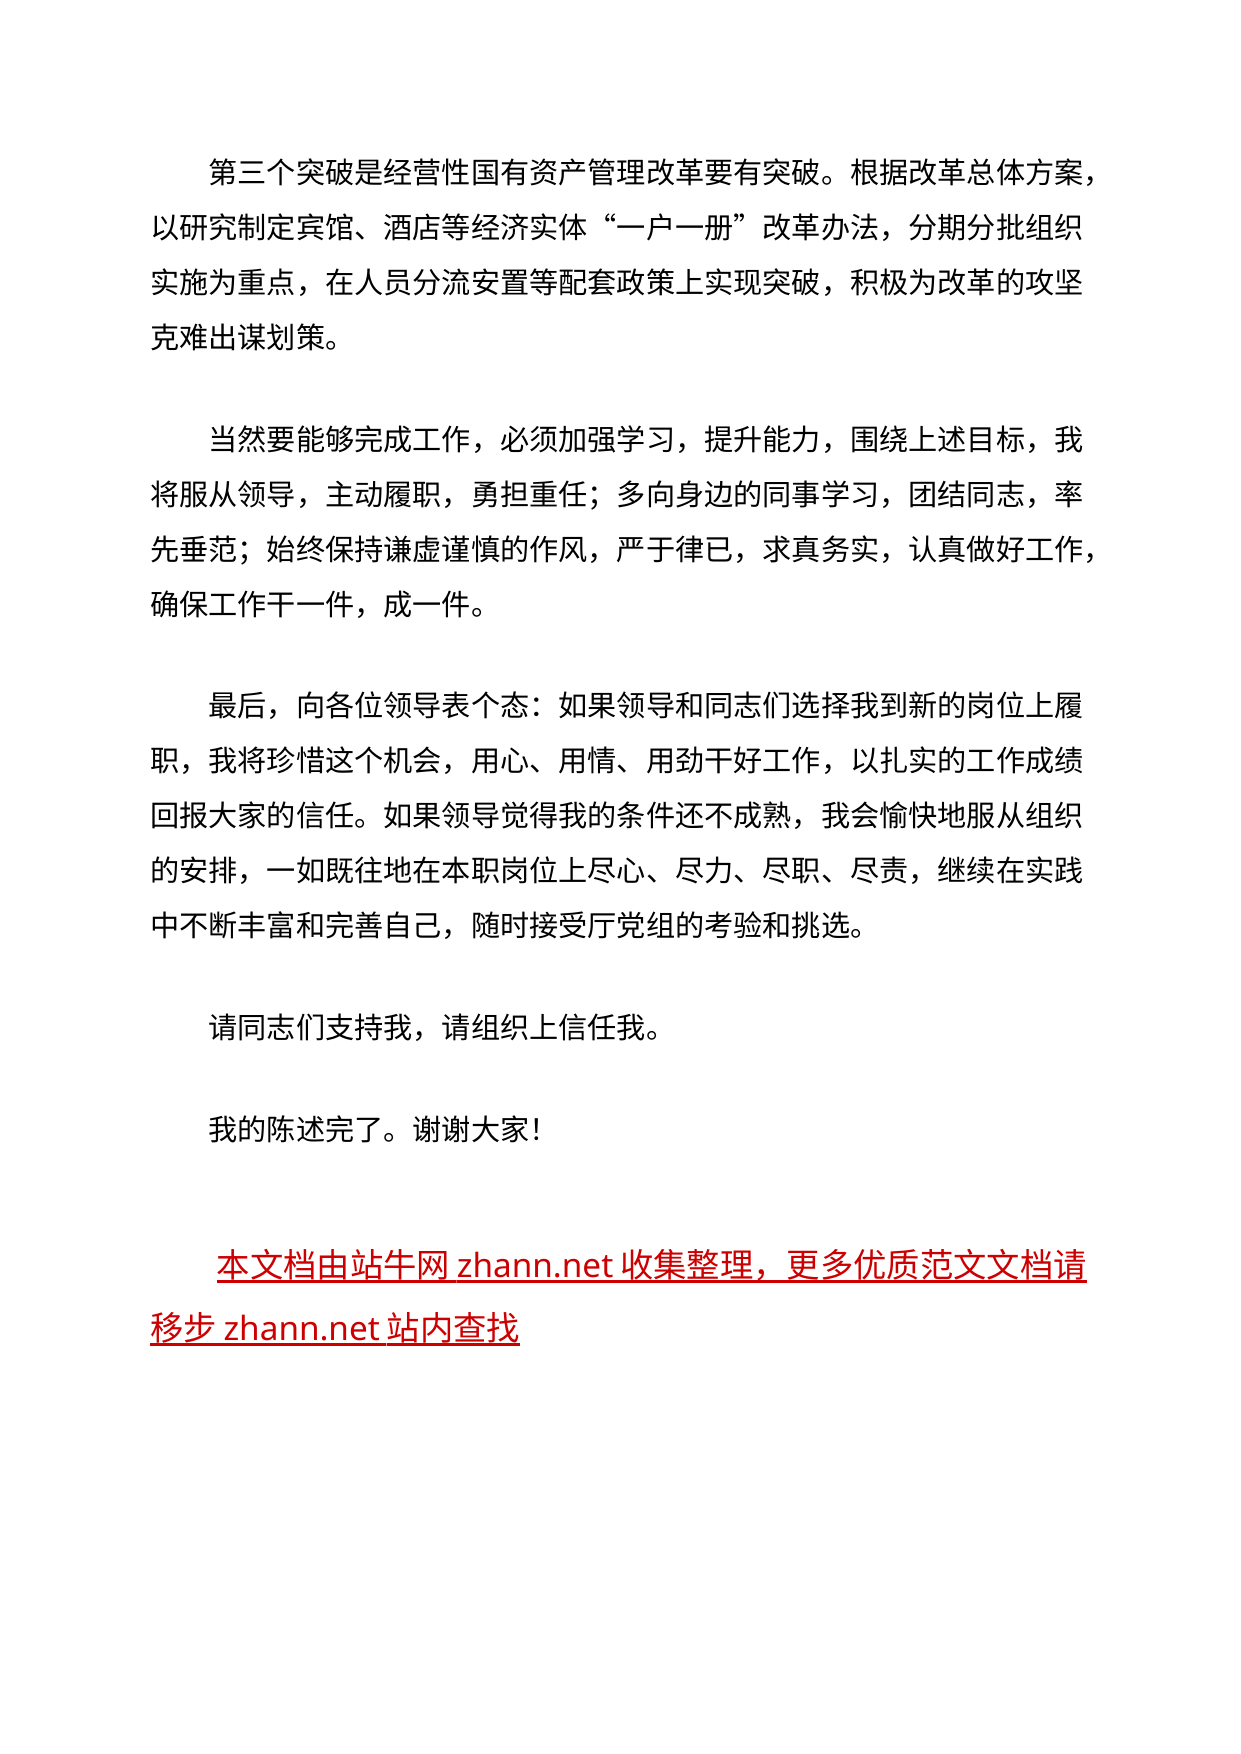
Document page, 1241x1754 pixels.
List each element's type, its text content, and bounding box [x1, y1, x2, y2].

text 本文档由站牛网zhann.net收集整理，更多优质范文文档请移步zhann.net站内查找 [150, 1239, 1090, 1350]
text 当然要能够完成工作，必须加强学习，提升能力，围绕上述目标，我将服从领导，主动履职，勇担重任；多向身边的同事学习，团结同志，率先垂范；始终保持谦虚谨慎的作风，严于律已，求真务实，认真做好工作，确保工作干一件，成一件。 [150, 416, 1090, 623]
text 最后，向各位领导表个态：如果领导和同志们选择我到新的岗位上履职，我将珍惜这个机会，用心、用情、用劲干好工作，以扎实的工作成绩回报大家的信任。如果领导觉得我的条件还不成熟，我会愉快地服从组织的安排，一如既往地在本职岗位上尽心、尽力、尽职、尽责，继续在实践中不断丰富和完善自己，随时接受厅党组的考验和挑选。 [150, 683, 1090, 945]
text 我的陈述完了。谢谢大家！ [150, 1106, 1090, 1148]
text 请同志们支持我，请组织上信任我。 [150, 1004, 1090, 1047]
text 第三个突破是经营性国有资产管理改革要有突破。根据改革总体方案，以研究制定宾馆、酒店等经济实体“一户一册”改革办法，分期分批组织实施为重点，在人员分流安置等配套政策上实现突破，积极为改革的攻坚克难出谋划策。 [150, 150, 1090, 357]
